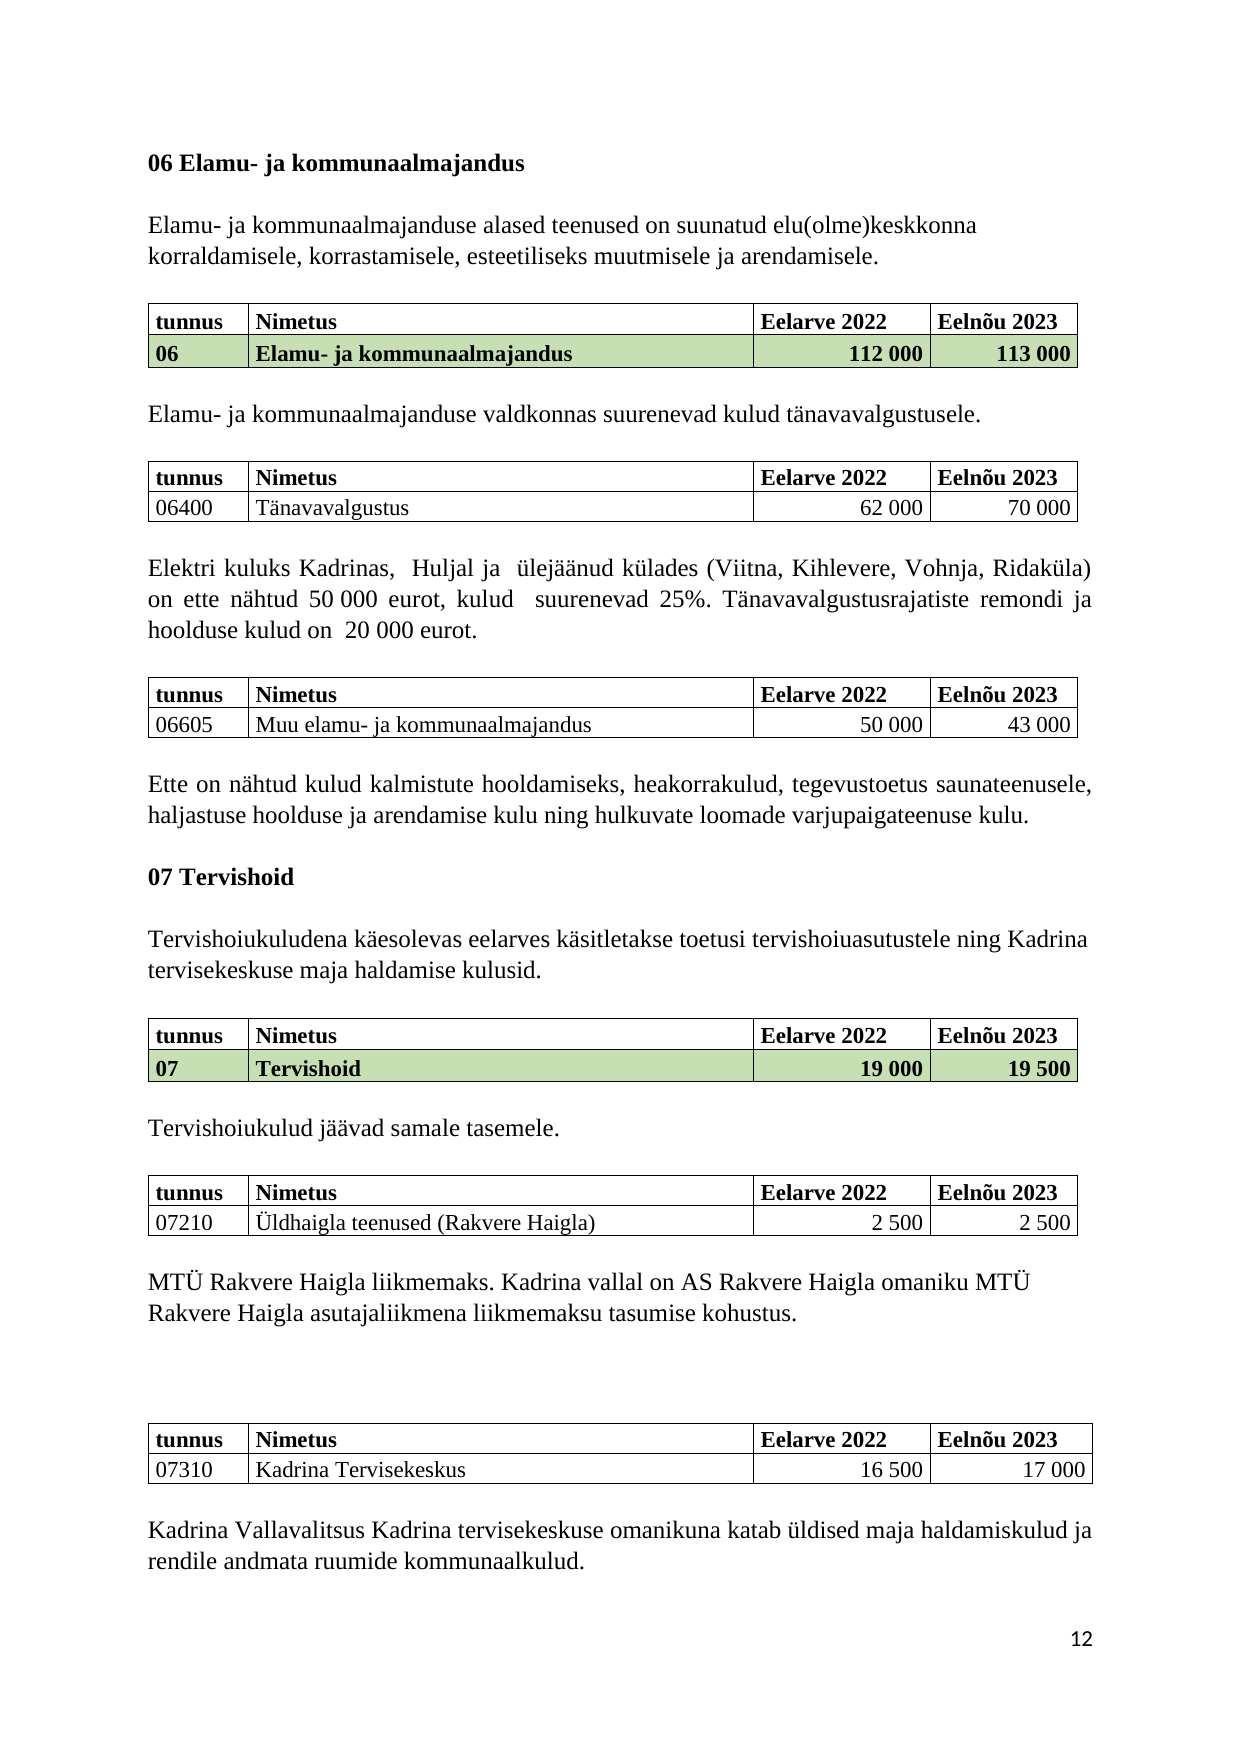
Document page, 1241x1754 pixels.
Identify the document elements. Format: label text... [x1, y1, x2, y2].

table_cell 06 [149, 335, 248, 367]
table_header Eelarve 2022 [754, 1424, 930, 1453]
table_cell 70 000 [931, 492, 1077, 521]
text Ette on nähtud kulud kalmistute hooldamiseks, heakorrakulud, tegevustoetus saunateenusele, haljastuse hoolduse ja arendamise kulu ning hulkuvate loomade varjupaigateenuse kulu. [148, 769, 1093, 829]
table_cell 2 500 [754, 1206, 930, 1235]
table_header Eelnõu 2023 [931, 1019, 1077, 1049]
table_cell Elamu- ja kommunaalmajandus [249, 335, 753, 367]
table_cell 50 000 [754, 708, 930, 737]
table_cell 112 000 [754, 335, 930, 367]
table_cell 06400 [149, 492, 248, 521]
text Elektri kuluks Kadrinas, Huljal ja ülejäänud külades (Viitna, Kihlevere, Vohnja, Ridaküla) on ette nähtud 50 000 eurot, kulud suurenevad 25%. Tänavavalgustusrajatiste remondi ja hoolduse kulud on 20 000 eurot. [148, 553, 1093, 644]
table_header tunnus [149, 304, 248, 334]
table_cell 16 500 [754, 1454, 930, 1483]
table_header tunnus [149, 1176, 248, 1205]
table_header Eelarve 2022 [754, 678, 930, 707]
table_header Eelnõu 2023 [931, 1424, 1092, 1453]
table_cell Muu elamu- ja kommunaalmajandus [249, 708, 753, 737]
table_header Nimetus [249, 678, 753, 707]
table_cell Kadrina Tervisekeskus [249, 1454, 753, 1483]
table_cell Tänavavalgustus [249, 492, 753, 521]
table_header Nimetus [249, 1019, 753, 1049]
table_header Eelarve 2022 [754, 304, 930, 334]
table_header Nimetus [249, 462, 753, 491]
table_cell Tervishoid [249, 1050, 753, 1081]
table_cell 07210 [149, 1206, 248, 1235]
text Elamu- ja kommunaalmajanduse valdkonnas suurenevad kulud tänavavalgustusele. [148, 399, 1093, 427]
table_header tunnus [149, 1424, 248, 1453]
table_header Eelnõu 2023 [931, 1176, 1077, 1205]
table_cell 07310 [149, 1454, 248, 1483]
table_cell 43 000 [931, 708, 1077, 737]
table_header tunnus [149, 1019, 248, 1049]
table_header Eelarve 2022 [754, 462, 930, 491]
table_header tunnus [149, 678, 248, 707]
table_header Nimetus [249, 1176, 753, 1205]
table_header Nimetus [249, 304, 753, 334]
table_cell 06605 [149, 708, 248, 737]
table_header Nimetus [249, 1424, 753, 1453]
table_cell 07 [149, 1050, 248, 1081]
text Kadrina Vallavalitsus Kadrina tervisekeskuse omanikuna katab üldised maja haldamiskulud ja rendile andmata ruumide kommunaalkulud. [148, 1515, 1093, 1574]
table_header Eelnõu 2023 [931, 462, 1077, 491]
table_header Eelarve 2022 [754, 1176, 930, 1205]
text Tervishoiukuludena käesolevas eelarves käsitletakse toetusi tervishoiuasutustele ning Kadrina tervisekeskuse maja haldamise kulusid. [148, 924, 1093, 984]
table_cell 19 500 [931, 1050, 1077, 1081]
table_header Eelnõu 2023 [931, 678, 1077, 707]
table_cell 2 500 [931, 1206, 1077, 1235]
text MTÜ Rakvere Haigla liikmemaks. Kadrina vallal on AS Rakvere Haigla omaniku MTÜ Rakvere Haigla asutajaliikmena liikmemaksu tasumise kohustus. [148, 1267, 1093, 1327]
text 06 Elamu- ja kommunaalmajandus [148, 148, 1093, 176]
text 07 Tervishoid [148, 862, 1093, 891]
table_cell 62 000 [754, 492, 930, 521]
text Elamu- ja kommunaalmajanduse alased teenused on suunatud elu(olme)keskkonna korraldamisele, korrastamisele, esteetiliseks muutmisele ja arendamisele. [148, 210, 1093, 269]
table_cell 19 000 [754, 1050, 930, 1081]
table_header tunnus [149, 462, 248, 491]
table_cell Üldhaigla teenused (Rakvere Haigla) [249, 1206, 753, 1235]
text Tervishoiukulud jäävad samale tasemele. [148, 1113, 1093, 1142]
table_cell 17 000 [931, 1454, 1092, 1483]
table_header Eelarve 2022 [754, 1019, 930, 1049]
table_header Eelnõu 2023 [931, 304, 1077, 334]
table_cell 113 000 [931, 335, 1077, 367]
